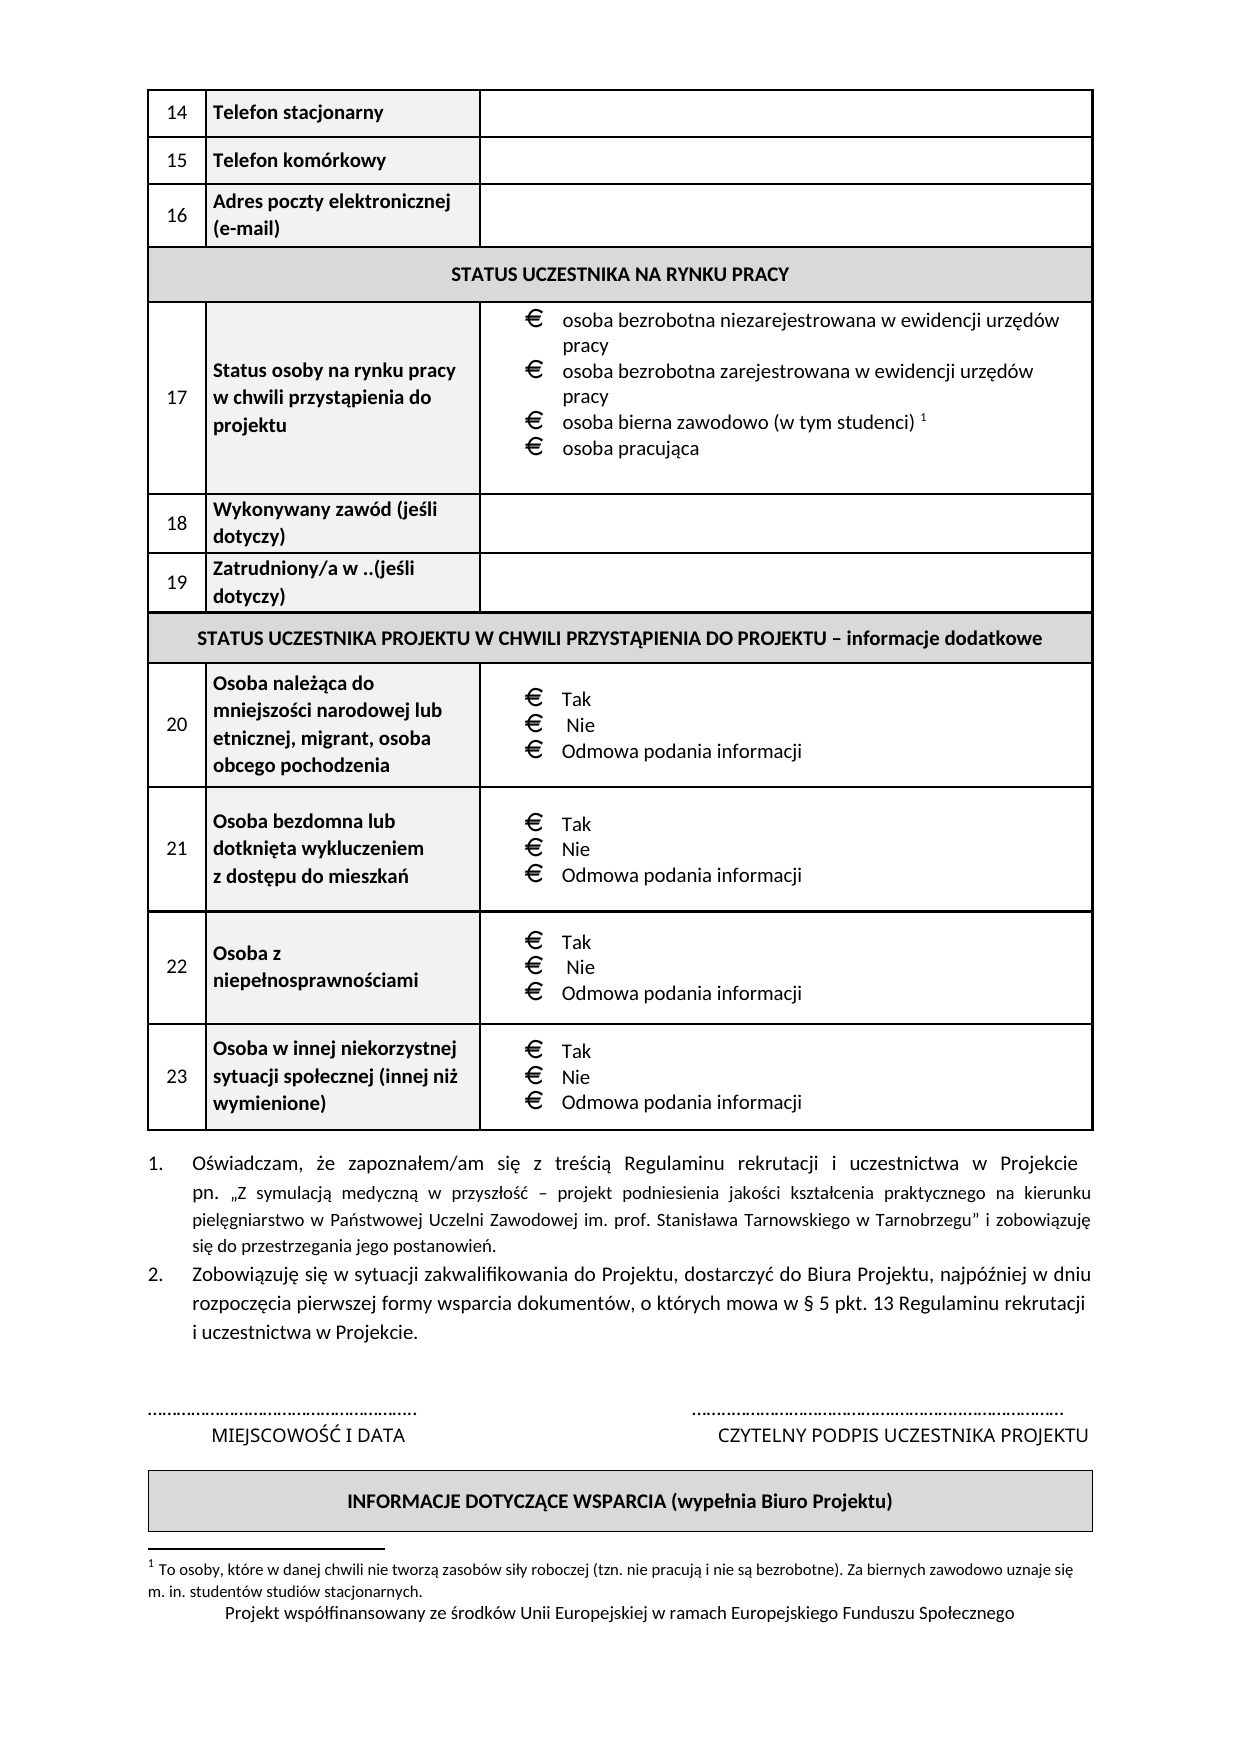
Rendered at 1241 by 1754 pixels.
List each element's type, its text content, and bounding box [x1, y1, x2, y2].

table_header INFORMACJE DOTYCZĄCE WSPARCIA (wypełnia Biuro Projektu) [149, 1471, 1092, 1531]
table_cell Adres poczty elektronicznej (e-mail) [207, 185, 479, 246]
table_cell [481, 185, 1091, 246]
table_cell [481, 138, 1091, 183]
table_cell Osoba należąca do mniejszości narodowej lub etnicznej, migrant, osoba obcego pochodzenia [207, 664, 479, 786]
table_cell osoba bezrobotna niezarejestrowana w ewidencji urzędów pracy osoba bezrobotna zarejestrowana w ewidencji urzędów pracy osoba bierna zawodowo (w tym studenci) osoba pracująca [481, 303, 1091, 493]
table_cell 20 [149, 664, 205, 786]
table_cell Zatrudniony/a w ..(jeśli dotyczy) [207, 554, 479, 611]
table_cell STATUS UCZESTNIKA NA RYNKU PRACY [149, 248, 1091, 301]
table_cell Telefon komórkowy [207, 138, 479, 183]
table_cell [481, 495, 1091, 552]
text ……………………………………………….. ……..…………………………….…………..………………… [148, 1395, 1092, 1421]
table_cell Tak Nie Odmowa podania informacji [481, 664, 1091, 786]
table_cell 15 [149, 138, 205, 183]
table_cell 16 [149, 185, 205, 246]
table_cell Telefon stacjonarny [207, 91, 479, 136]
table_cell Tak Nie Odmowa podania informacji [481, 913, 1091, 1022]
table_cell [481, 91, 1091, 136]
text MIEJSCOWOŚĆ I DATA CZYTELNY PODPIS UCZESTNIKA PROJEKTU [148, 1423, 1092, 1448]
table_cell Osoba z niepełnosprawnościami [207, 913, 479, 1022]
list Oświadczam, że zapoznałem/am się z treścią Regulaminu rekrutacji i uczestnictwa w Projekcie pn. „Z symulacją medyczną w przyszłość – projekt podniesienia jakości kształcenia praktycznego na kierunku pielęgniarstwo w Państwowej Uczelni Zawodowej im. prof. Stanisława Tarnowskiego w Tarnobrzegu” i zobowiązuję się do przestrzegania jego postanowień. [148, 1150, 1092, 1257]
table_cell 17 [149, 303, 205, 493]
table_cell 22 [149, 913, 205, 1022]
table_cell 19 [149, 554, 205, 611]
table_cell 18 [149, 495, 205, 552]
table_cell Wykonywany zawód (jeśli dotyczy) [207, 495, 479, 552]
table_cell Status osoby na rynku pracy w chwili przystąpienia do projektu [207, 303, 479, 493]
table_cell Tak Nie Odmowa podania informacji [481, 788, 1091, 910]
list Zobowiązuję się w sytuacji zakwalifikowania do Projektu, dostarczyć do Biura Projektu, najpóźniej w dniu rozpoczęcia pierwszej formy wsparcia dokumentów, o których mowa w § 5 pkt. 13 Regulaminu rekrutacji i uczestnictwa w Projekcie. [148, 1261, 1092, 1344]
table_cell Osoba w innej niekorzystnej sytuacji społecznej (innej niż wymienione) [207, 1025, 479, 1129]
table_cell STATUS UCZESTNIKA PROJEKTU W CHWILI PRZYSTĄPIENIA DO PROJEKTU – informacje dodatkowe [149, 614, 1091, 662]
table_cell 14 [149, 91, 205, 136]
table_cell 23 [149, 1025, 205, 1129]
table_cell Tak Nie Odmowa podania informacji [481, 1025, 1091, 1129]
table_cell [481, 554, 1091, 611]
table_cell 21 [149, 788, 205, 910]
table_cell Osoba bezdomna lub dotknięta wykluczeniem z dostępu do mieszkań [207, 788, 479, 910]
